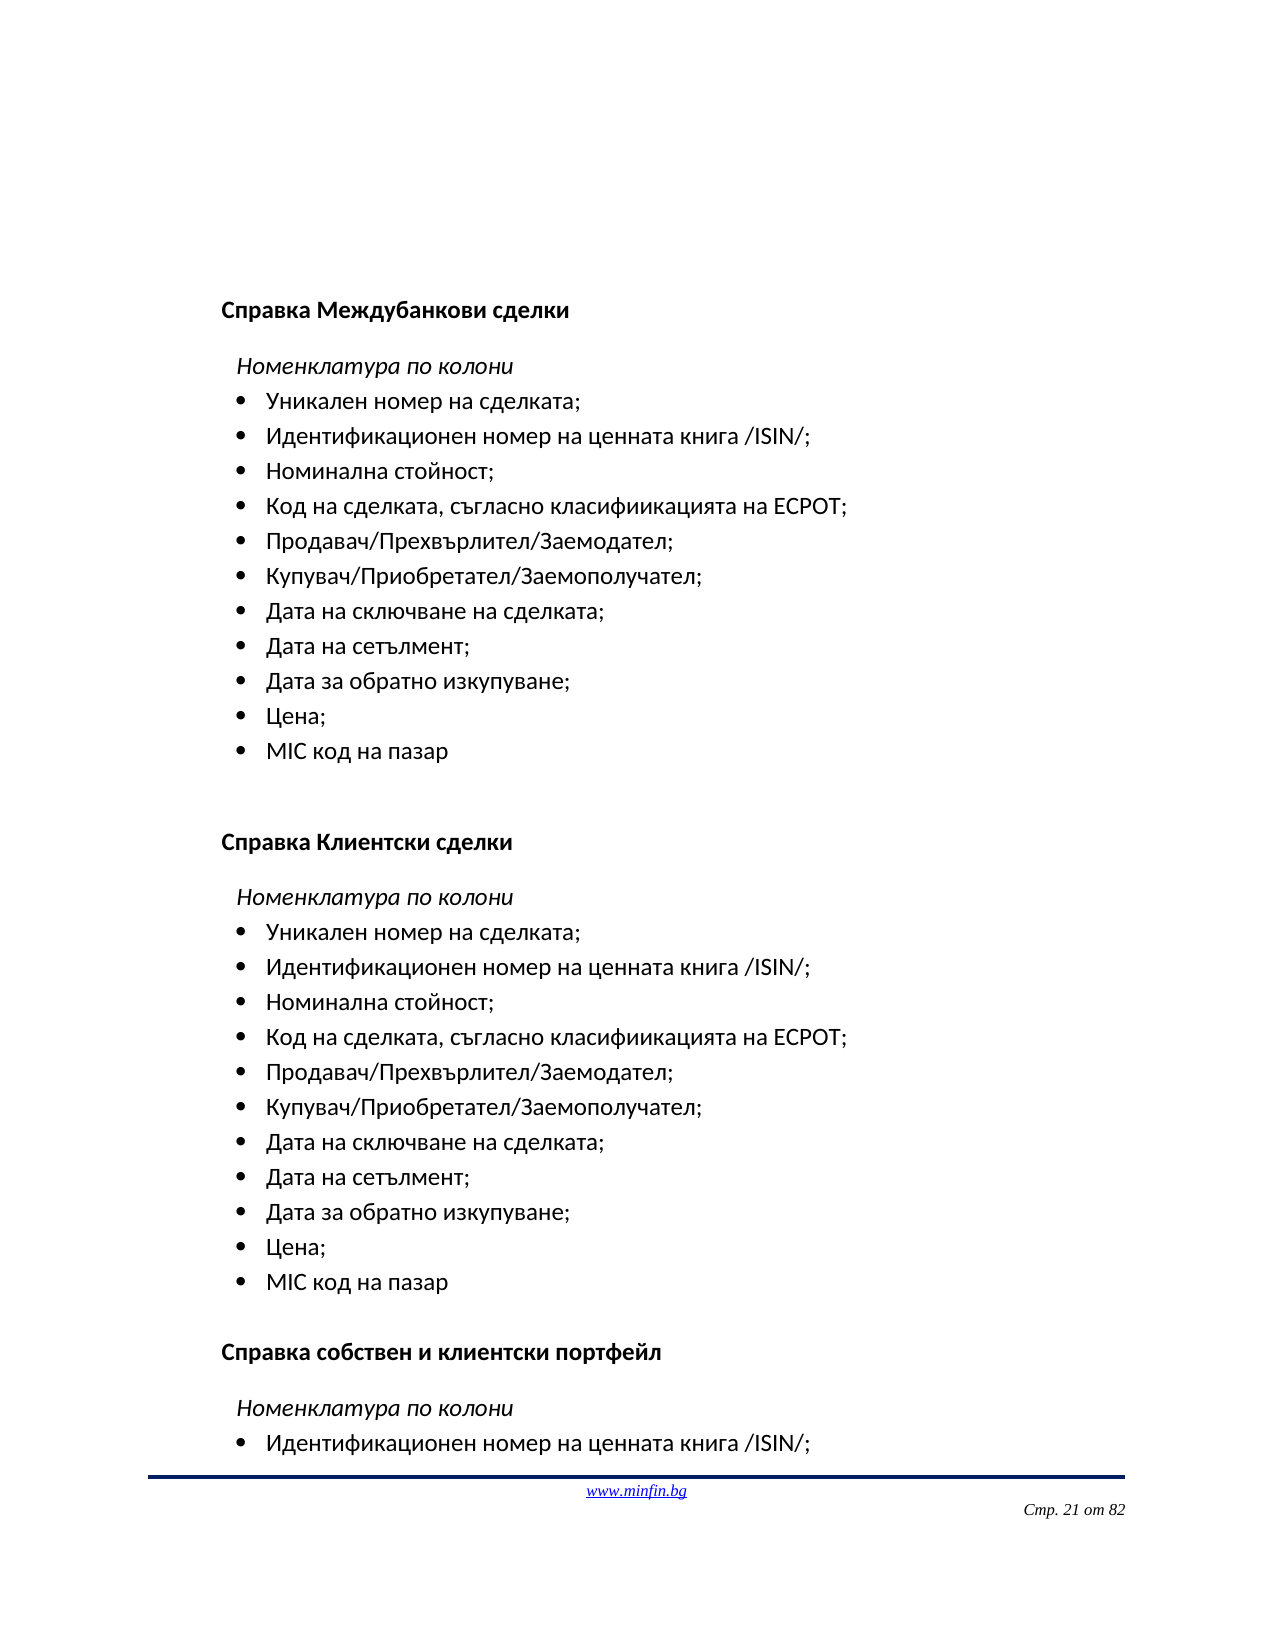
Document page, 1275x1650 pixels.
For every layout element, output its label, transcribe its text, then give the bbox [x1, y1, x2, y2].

list Цена; [148, 1232, 1125, 1262]
list Номенклатура по колони [236, 1392, 1125, 1423]
text Справка Клиентски сделки [148, 826, 1125, 856]
list Номенклатура по колони [236, 350, 1125, 380]
list Дата на сетълмент; [148, 1162, 1125, 1192]
list Продавач/Прехвърлител/Заемодател; [148, 525, 1125, 555]
list Уникален номер на сделката; [148, 917, 1125, 947]
list Дата на сключване на сделката; [148, 595, 1125, 625]
list MIC код на пазар [148, 735, 1125, 765]
list Купувач/Приобретател/Заемополучател; [148, 1092, 1125, 1122]
list Идентификационен номер на ценната книга /ISIN/; [148, 420, 1125, 450]
list Цена; [148, 700, 1125, 730]
list Код на сделката, съгласно класифиикацията на ЕСРОТ; [148, 1022, 1125, 1052]
list Дата на сключване на сделката; [148, 1127, 1125, 1157]
text Справка Междубанкови сделки [148, 294, 1125, 324]
list MIC код на пазар [148, 1267, 1125, 1297]
list Номинална стойност; [148, 987, 1125, 1017]
list Уникален номер на сделката; [148, 385, 1125, 415]
list Номенклатура по колони [236, 882, 1125, 912]
list Дата за обратно изкупуване; [148, 665, 1125, 695]
list Дата за обратно изкупуване; [148, 1197, 1125, 1227]
list Номинална стойност; [148, 455, 1125, 485]
list Код на сделката, съгласно класифиикацията на ЕСРОТ; [148, 490, 1125, 520]
text Справка собствен и клиентски портфейл [148, 1337, 1125, 1367]
list Дата на сетълмент; [148, 630, 1125, 660]
list Купувач/Приобретател/Заемополучател; [148, 560, 1125, 590]
list Продавач/Прехвърлител/Заемодател; [148, 1057, 1125, 1087]
list Идентификационен номер на ценната книга /ISIN/; [148, 952, 1125, 982]
list Идентификационен номер на ценната книга /ISIN/; [148, 1427, 1125, 1458]
